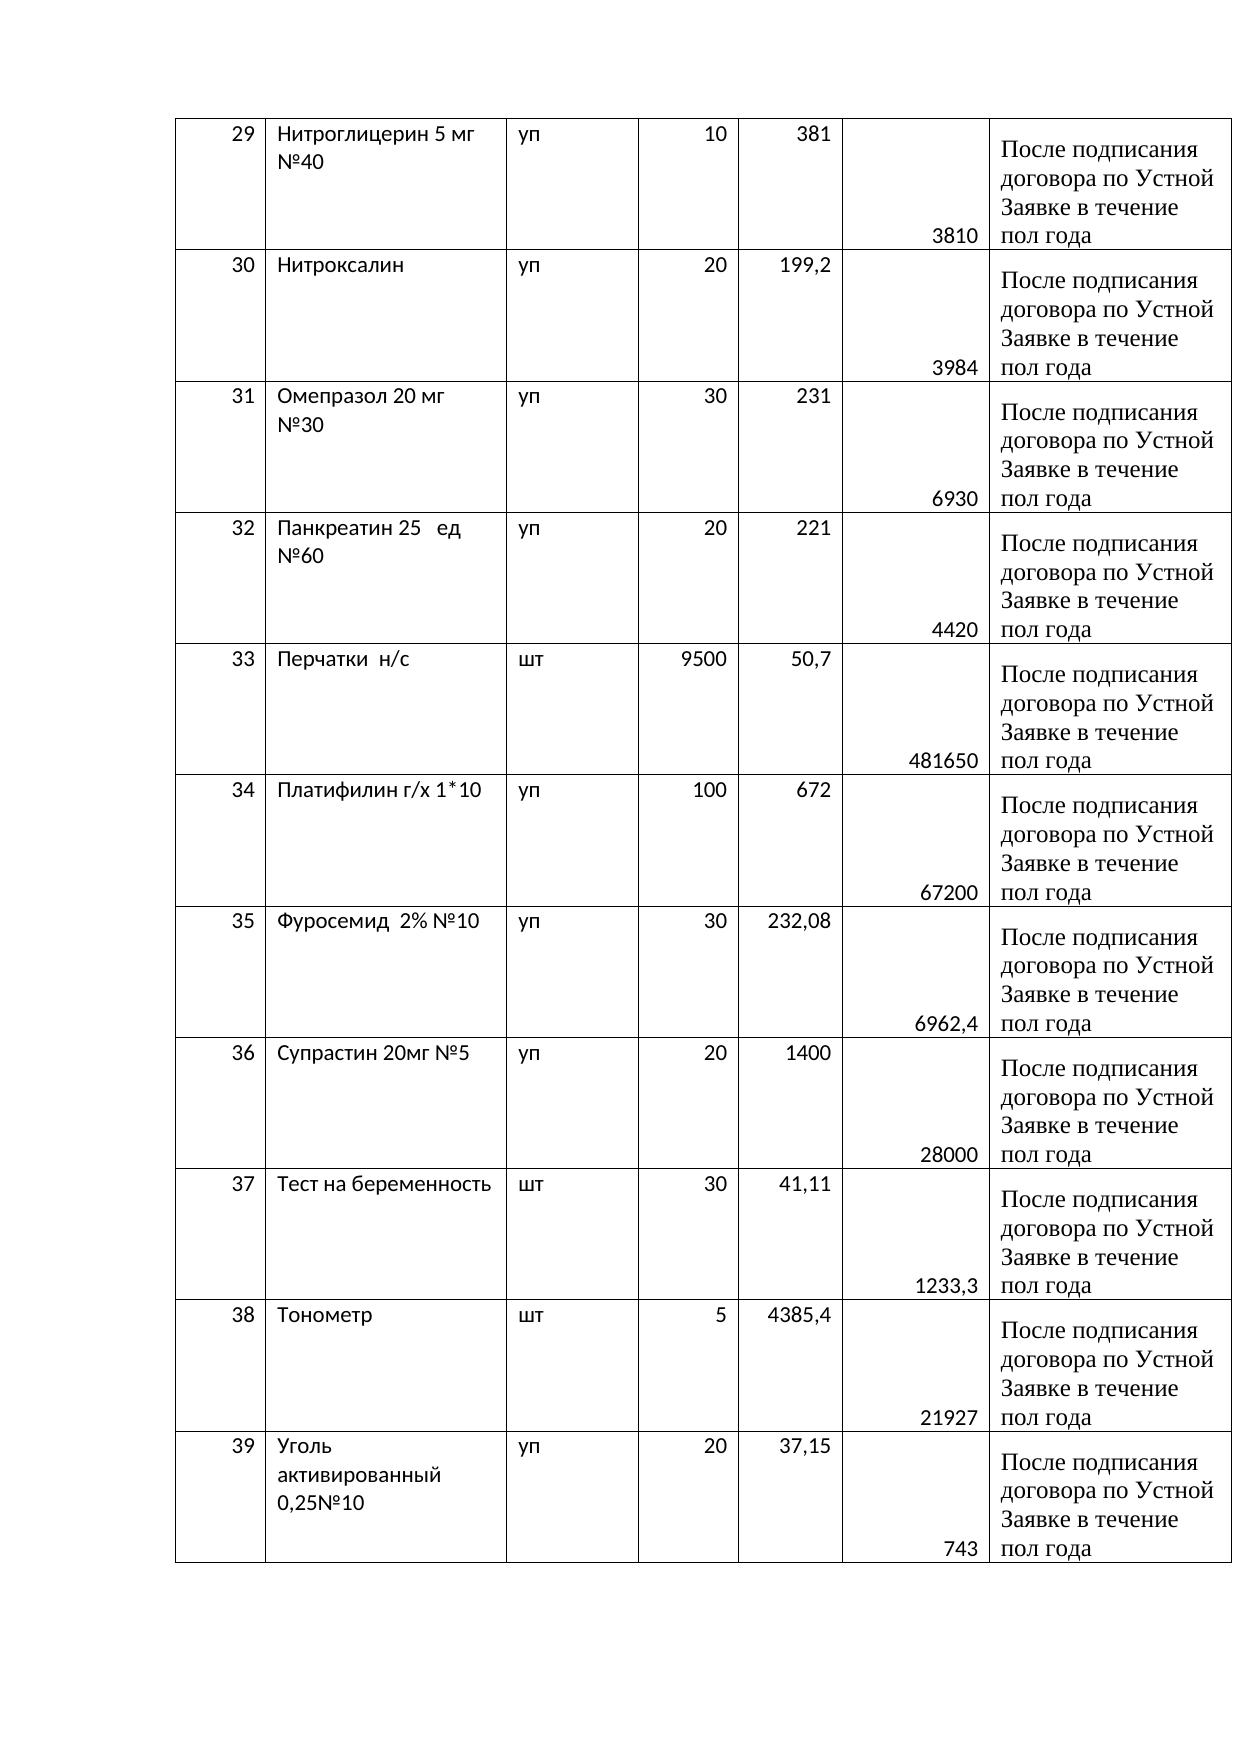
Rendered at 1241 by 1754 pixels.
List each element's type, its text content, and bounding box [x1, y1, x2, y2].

table_cell 1400 [739, 1038, 842, 1168]
table_cell Перчатки н/с [266, 644, 506, 774]
table_cell уп [507, 250, 638, 381]
table_cell 4385,4 [739, 1300, 842, 1431]
table_cell Уголь активированный 0,25№10 [266, 1432, 506, 1562]
table_cell 39 [176, 1432, 265, 1562]
table_cell После подписания договора по Устной Заявке в течение пол года [990, 907, 1231, 1037]
table_cell Нитроксалин [266, 250, 506, 381]
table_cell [990, 119, 1231, 249]
table_cell 30 [639, 907, 738, 1037]
table_cell шт [507, 644, 638, 774]
table_cell 37,15 [739, 1432, 842, 1562]
table_cell 50,7 [739, 644, 842, 774]
table_cell После подписания договора по Устной Заявке в течение пол года [990, 382, 1231, 512]
table_cell 30 [176, 250, 265, 381]
table_cell 20 [639, 513, 738, 643]
table_cell 34 [176, 775, 265, 906]
table_cell 4420 [843, 513, 989, 643]
table_cell Фуросемид 2% №10 [266, 907, 506, 1037]
table_cell 36 [176, 1038, 265, 1168]
table_cell 6962,4 [843, 907, 989, 1037]
table_cell 381 [739, 119, 842, 249]
table_cell 9500 [639, 644, 738, 774]
table_cell 21927 [843, 1300, 989, 1431]
table_cell 20 [639, 250, 738, 381]
table_cell уп [507, 382, 638, 512]
table_cell уп [507, 775, 638, 906]
table_cell Супрастин 20мг №5 [266, 1038, 506, 1168]
table_cell уп [507, 119, 638, 249]
table_cell шт [507, 1300, 638, 1431]
table_cell 41,11 [739, 1169, 842, 1299]
table_cell 1233,3 [843, 1169, 989, 1299]
table_cell 31 [176, 382, 265, 512]
table_cell 199,2 [739, 250, 842, 381]
table_cell После подписания договора по Устной Заявке в течение пол года [990, 513, 1231, 643]
table_cell 32 [176, 513, 265, 643]
table_cell 481650 [843, 644, 989, 774]
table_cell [990, 1432, 1231, 1562]
table_cell уп [507, 1038, 638, 1168]
table_cell 33 [176, 644, 265, 774]
table_cell 35 [176, 907, 265, 1037]
table_cell 100 [639, 775, 738, 906]
table_cell уп [507, 513, 638, 643]
table_cell 672 [739, 775, 842, 906]
table_cell шт [507, 1169, 638, 1299]
table_cell 38 [176, 1300, 265, 1431]
table_cell Тонометр [266, 1300, 506, 1431]
table_cell 743 [843, 1432, 989, 1562]
table_cell 3984 [843, 250, 989, 381]
table_cell 67200 [843, 775, 989, 906]
table_cell После подписания договора по Устной Заявке в течение пол года [990, 775, 1231, 906]
table_cell 20 [639, 1038, 738, 1168]
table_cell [990, 1300, 1231, 1431]
table_cell 5 [639, 1300, 738, 1431]
table_cell 29 [176, 119, 265, 249]
table_cell Платифилин г/х 1*10 [266, 775, 506, 906]
table_cell 10 [639, 119, 738, 249]
table_cell Тест на беременность [266, 1169, 506, 1299]
table_cell 3810 [843, 119, 989, 249]
table_cell 20 [639, 1432, 738, 1562]
table_cell Нитроглицерин 5 мг №40 [266, 119, 506, 249]
table_cell Омепразол 20 мг №30 [266, 382, 506, 512]
table_cell 221 [739, 513, 842, 643]
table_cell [990, 250, 1231, 381]
table_cell После подписания договора по Устной Заявке в течение пол года [990, 1169, 1231, 1299]
table_cell 6930 [843, 382, 989, 512]
table_cell уп [507, 907, 638, 1037]
table_cell 231 [739, 382, 842, 512]
table_cell После подписания договора по Устной Заявке в течение пол года [990, 644, 1231, 774]
table_cell 30 [639, 1169, 738, 1299]
table_cell Панкреатин 25 ед №60 [266, 513, 506, 643]
table_cell После подписания договора по Устной Заявке в течение пол года [990, 1038, 1231, 1168]
table_cell 30 [639, 382, 738, 512]
table_cell 232,08 [739, 907, 842, 1037]
table_cell уп [507, 1432, 638, 1562]
table_cell 37 [176, 1169, 265, 1299]
table_cell 28000 [843, 1038, 989, 1168]
